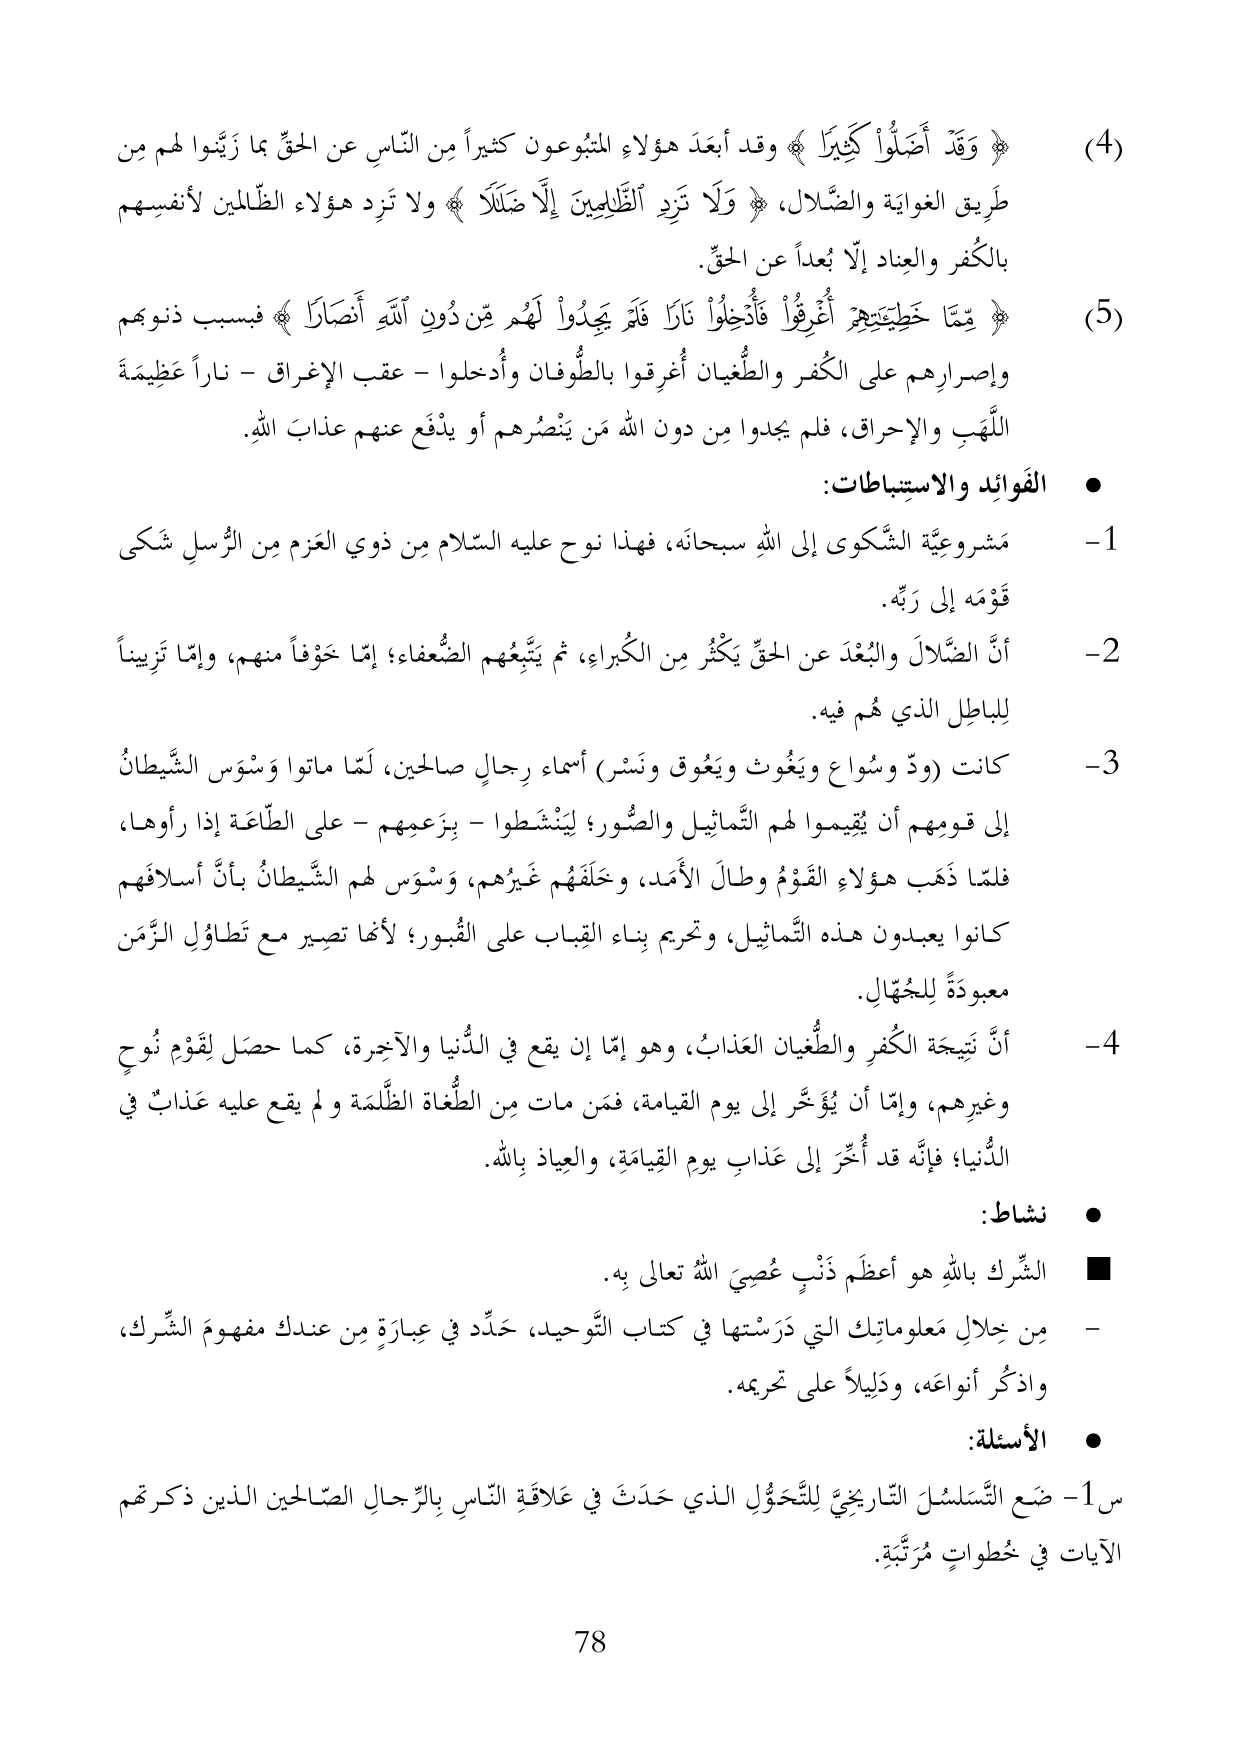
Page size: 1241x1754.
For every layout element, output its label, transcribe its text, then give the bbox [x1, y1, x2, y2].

list أنَّ الضَّلالَ والبُعْدَ عن الحقِّ يَكْثُر مِن الكُبراءِ، ثم يَتَّبِعُهم الضُّعفاء؛ إمّا خَوْفاً منهم، وإمّا تَزِييناً لِلباطِل الذي هُم فيه. [118, 627, 1084, 739]
list ﱡﭐ ﲭ ﲮ ﲯ ﲰ ﲱ ﲲ ﲳ ﲴ ﲵﲶ ﲷ ﲸ ﱠ فبسبب ذنوبهم وإصرارِهم على الكُفر والطُّغيان أُغرِقوا بالطُّوفان وأُدخلوا - عقب الإغراق - ناراً عَظِيمَةَ اللَّهَبِ والإحراق، فلم يجدوا مِن دون الله مَن يَنْصُرهم أو يدْفَع عنهم عذابَ اللهِ. [118, 288, 1084, 457]
list أنَّ نَتِيجَة الكُفرِ والطُّغيان العَذابُ، وهو إمّا إن يقع في الدُّنيا والآخِرة، كما حصَل لِقَوْمِ نُوحٍ وغيرِهم، وإمّا أن يُؤَخَّر إلى يوم القيامة، فمَن مات مِن الطُّغاة الظَّلمَة ولم يقع عليه عَذابٌ في الدُّنيا؛ فإنَّه قد أُخِّرَ إلى عَذابِ يومِ القِيامَةِ، والعِياذ بِالله. [118, 1019, 1084, 1187]
list كانت (ودّ وسُواع ويَغُوث ويَعُوق ونَسْر) أسماء رِجالٍ صالحين، لَمّا ماتوا وَسْوَس الشَّيطانُ إلى قومِهم أن يُقِيموا لهم التَّماثِيل والصُّور؛ لِيَنْشَطوا - بِزَعمِهم - على الطّاعَة إذا رأوها، فلمّا ذَهَب هؤلاءِ القَوْمُ وطالَ الأَمَد، وخَلَفَهُم غَيرُهم، وَسْوَس لهم الشَّيطانُ بأنَّ أسلافَهم كانوا يعبدون هذه التَّماثِيل، وتحريم بِناء القِباب على القُبور؛ لأنها تصِير مع تَطاوُلِ الزَّمَن معبودَةً لِلجُهّالِ. [118, 739, 1084, 1019]
list مِن خِلالِ مَعلوماتِك التي دَرَسْتها في كتاب التَّوحيد، حَدِّد في عِبارَةٍ مِن عندك مفهومَ الشِّرك، واذكُر أنواعَه، ودَلِيلاً على تحريمه. [118, 1301, 1084, 1413]
list الفَوائِد والاستِنباطات: [118, 457, 1084, 515]
list نشاط: [118, 1187, 1084, 1245]
list ﱡﭐ ﲣ ﲤ ﲥ ﱠ وقد أبعَدَ هؤلاءِ المتبُوعون كثيراً مِن النّاسِ عن الحقِّ بما زَيَّنوا لهم مِن طَرِيق الغوايَة والضَّلال، ﱡﭐ ﲧ ﲨ ﲩ ﲪ ﲫ ﱠ ولا تَزِد هؤلاء الظّالمين لأنفسِهم بالكُفر والعِناد إلّا بُعداً عن الحقِّ. [118, 118, 1084, 288]
list الأسئلة: [118, 1413, 1084, 1470]
list الشِّرك باللهِ هو أعظَم ذَنْبٍ عُصِيَ اللهُ تعالى بِه. [118, 1245, 1084, 1301]
list مَشروعِيَّة الشَّكوى إلى اللهِ سبحانَه، فهذا نوح عليه السّلام مِن ذوي العَزم مِن الرُّسلِ شَكى قَوْمَه إلى رَبِّه. [118, 515, 1084, 627]
text س1- ضَع التَّسَلسُلَ التّاريخِيَّ لِلتَّحَوُّلِ الذي حَدَثَ في عَلاقَةِ النّاسِ بِالرِّجالِ الصّالحين الذين ذكرتهم الآيات في خُطواتٍ مُرَتَّبَةِ. [118, 1470, 1122, 1582]
